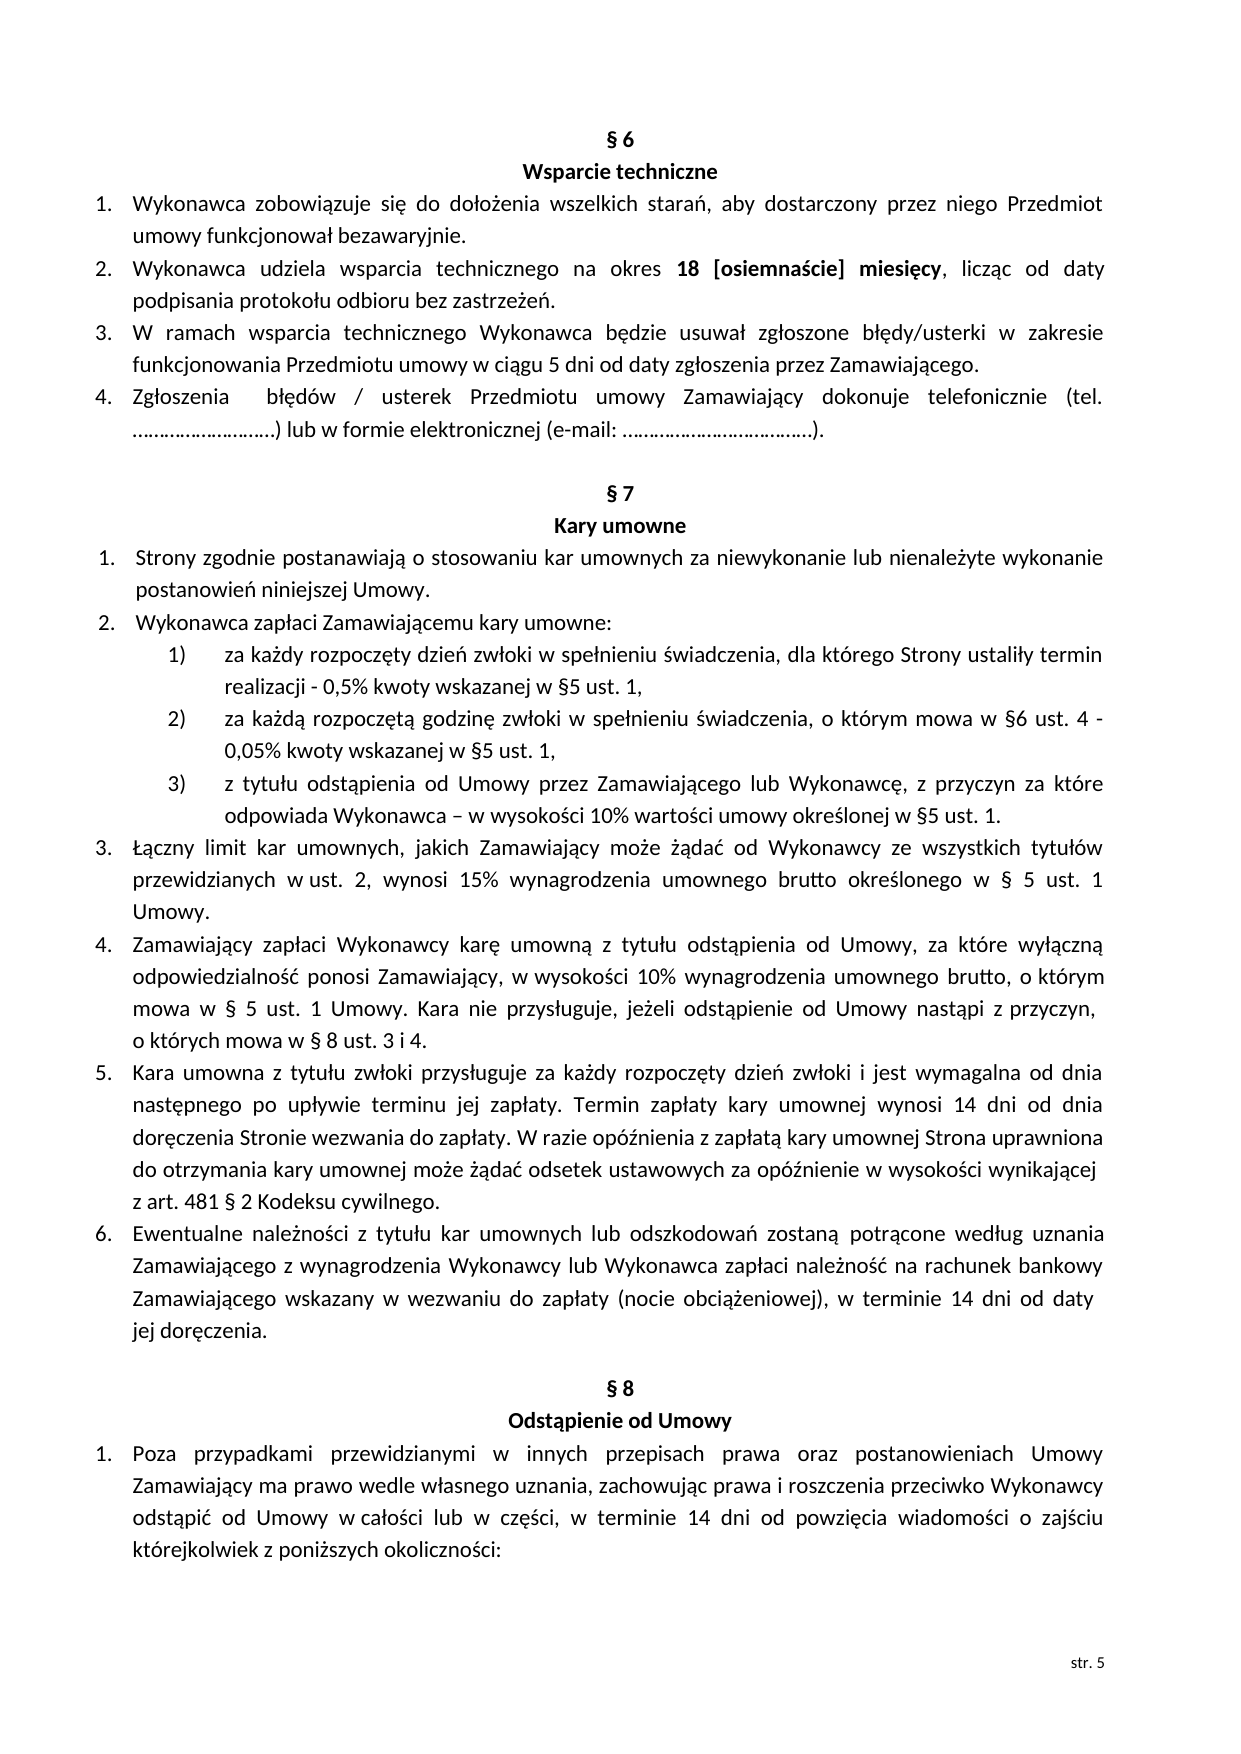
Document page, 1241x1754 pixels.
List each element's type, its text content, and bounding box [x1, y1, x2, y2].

subtitle Ewentualne należności z tytułu kar umownych lub odszkodowań zostaną potrącone według uznania Zamawiającego z wynagrodzenia Wykonawcy lub Wykonawca zapłaci należność na rachunek bankowy Zamawiającego wskazany w wezwaniu do zapłaty (nocie obciążeniowej), w terminie 14 dni od daty jej doręczenia. [95, 1219, 1105, 1344]
subtitle Kara umowna z tytułu zwłoki przysługuje za każdy rozpoczęty dzień zwłoki i jest wymagalna od dnia następnego po upływie terminu jej zapłaty. Termin zapłaty kary umownej wynosi 14 dni od dnia doręczenia Stronie wezwania do zapłaty. W razie opóźnienia z zapłatą kary umownej Strona uprawniona do otrzymania kary umownej może żądać odsetek ustawowych za opóźnienie w wysokości wynikającej z art. 481 § 2 Kodeksu cywilnego. [95, 1058, 1105, 1215]
text Kary umowne [135, 511, 1105, 539]
subtitle W ramach wsparcia technicznego Wykonawca będzie usuwał zgłoszone błędy/usterki w zakresie funkcjonowania Przedmiotu umowy w ciągu 5 dni od daty zgłoszenia przez Zamawiającego. [95, 318, 1105, 378]
subtitle za każdą rozpoczętą godzinę zwłoki w spełnieniu świadczenia, o którym mowa w §6 ust. 4 - 0,05% kwoty wskazanej w §5 ust. 1, [167, 704, 1105, 764]
text Odstąpienie od Umowy [135, 1407, 1105, 1435]
text § 7 [135, 479, 1105, 507]
subtitle Wykonawca zapłaci Zamawiającemu kary umowne: [98, 608, 1105, 636]
subtitle z tytułu odstąpienia od Umowy przez Zamawiającego lub Wykonawcę, z przyczyn za które odpowiada Wykonawca – w wysokości 10% wartości umowy określonej w §5 ust. 1. [167, 769, 1105, 829]
subtitle Strony zgodnie postanawiają o stosowaniu kar umownych za niewykonanie lub nienależyte wykonanie postanowień niniejszej Umowy. [98, 543, 1105, 604]
subtitle Zamawiający zapłaci Wykonawcy karę umowną z tytułu odstąpienia od Umowy, za które wyłączną odpowiedzialność ponosi Zamawiający, w wysokości 10% wynagrodzenia umownego brutto, o którym mowa w § 5 ust. 1 Umowy. Kara nie przysługuje, jeżeli odstąpienie od Umowy nastąpi z przyczyn, o których mowa w § 8 ust. 3 i 4. [95, 930, 1105, 1054]
text § 6 [135, 125, 1105, 153]
subtitle Wykonawca zobowiązuje się do dołożenia wszelkich starań, aby dostarczony przez niego Przedmiot umowy funkcjonował bezawaryjnie. [95, 189, 1105, 249]
text § 8 [135, 1374, 1105, 1402]
subtitle za każdy rozpoczęty dzień zwłoki w spełnieniu świadczenia, dla którego Strony ustaliły termin realizacji - 0,5% kwoty wskazanej w §5 ust. 1, [167, 640, 1105, 700]
subtitle Łączny limit kar umownych, jakich Zamawiający może żądać od Wykonawcy ze wszystkich tytułów przewidzianych w ust. 2, wynosi 15% wynagrodzenia umownego brutto określonego w § 5 ust. 1 Umowy. [95, 833, 1105, 926]
text Wsparcie techniczne [135, 157, 1105, 185]
subtitle Zgłoszenia błędów / usterek Przedmiotu umowy Zamawiający dokonuje telefonicznie (tel.………………………) lub w formie elektronicznej (e-mail: ………………………………). [95, 382, 1105, 443]
subtitle Wykonawca udziela wsparcia technicznego na okres 18 [osiemnaście] miesięcy, licząc od daty podpisania protokołu odbioru bez zastrzeżeń. [95, 254, 1105, 314]
subtitle Poza przypadkami przewidzianymi w innych przepisach prawa oraz postanowieniach Umowy Zamawiający ma prawo wedle własnego uznania, zachowując prawa i roszczenia przeciwko Wykonawcy odstąpić od Umowy w całości lub w części, w terminie 14 dni od powzięcia wiadomości o zajściu którejkolwiek z poniższych okoliczności: [95, 1439, 1105, 1563]
